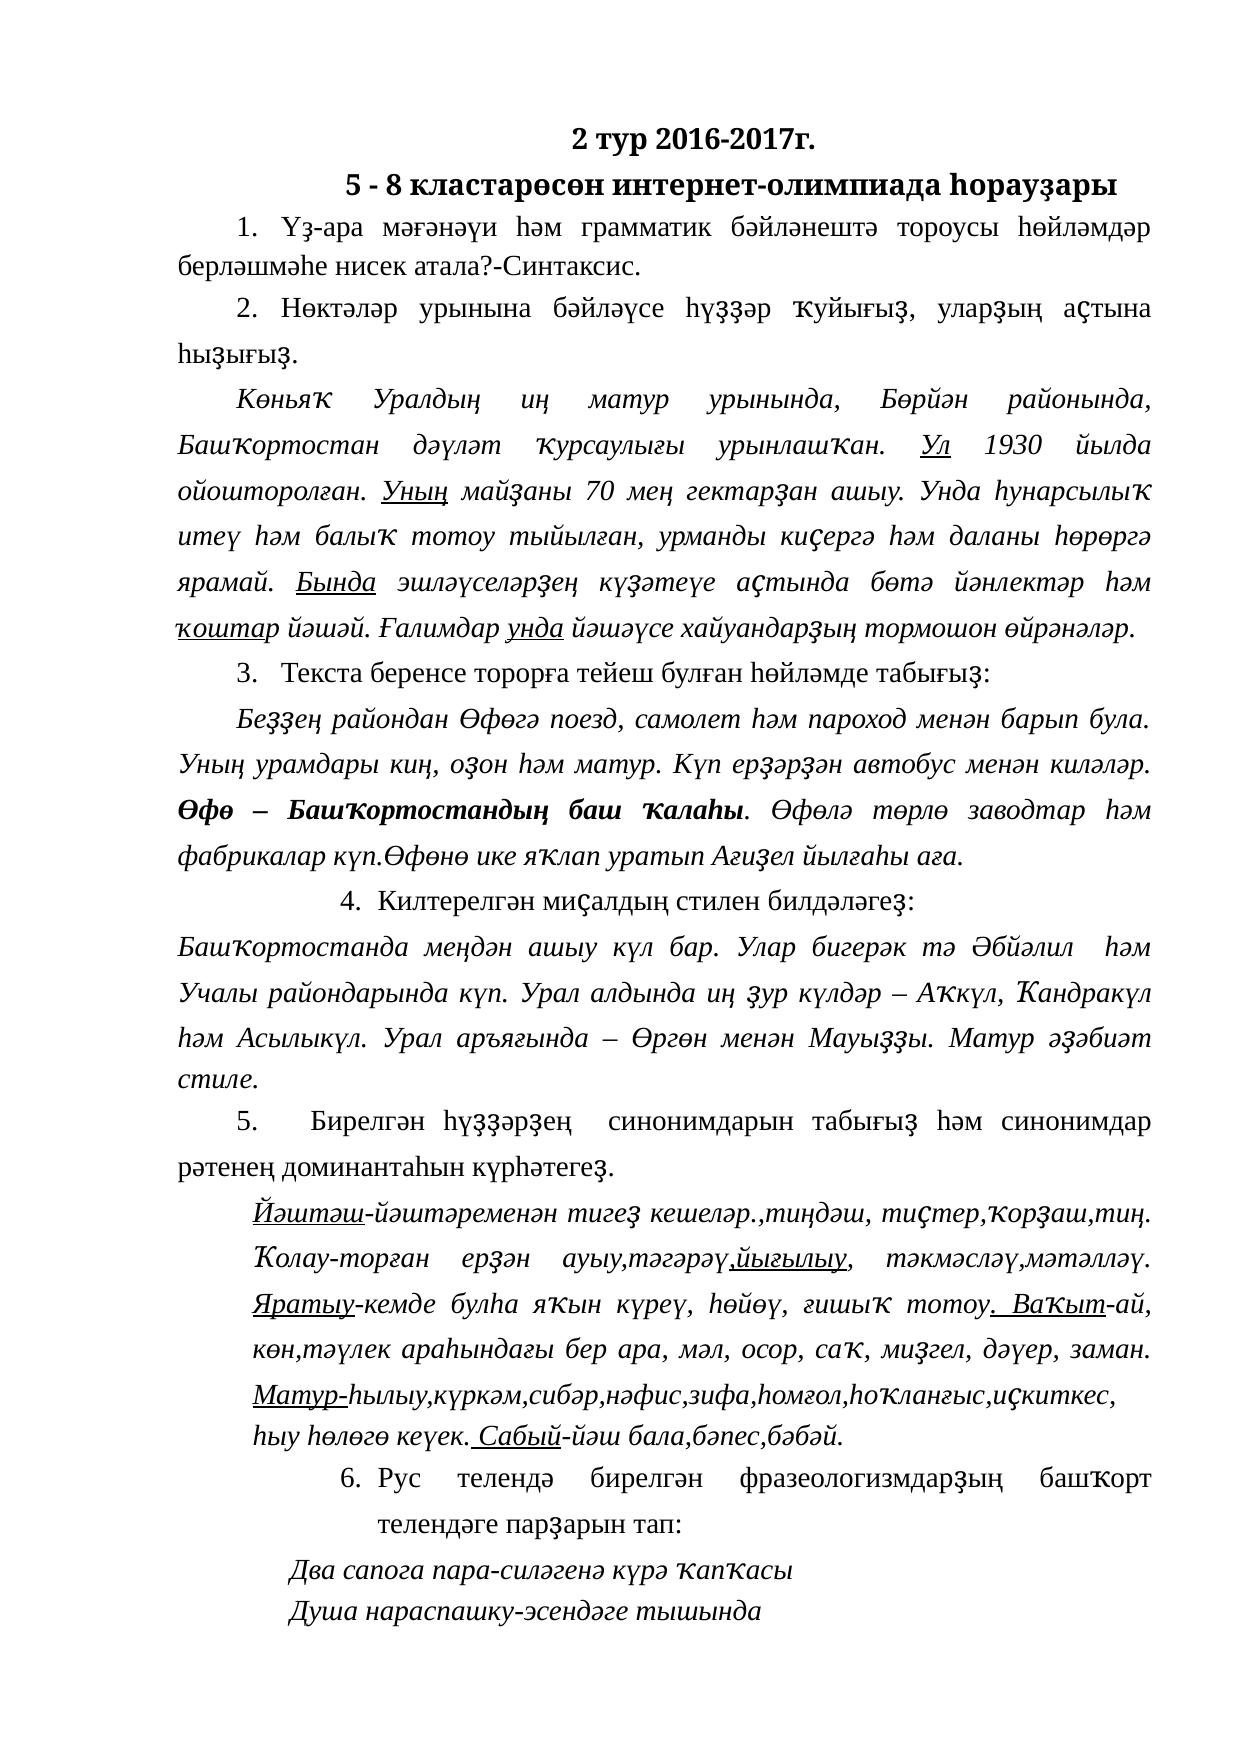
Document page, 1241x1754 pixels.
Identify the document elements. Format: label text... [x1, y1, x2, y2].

list Рус телендә бирелгән фразеологизмдарҙың башҡорт телендәге парҙарын тап: [340, 1457, 1152, 1542]
list Килтерелгән миҫалдың стилен билдәләгеҙ: [340, 879, 1152, 919]
list Два сапога пара-силәгенә күрә ҡапҡасы [290, 1548, 1152, 1588]
text Йәштәш-йәштәременән тигеҙ кешеләр.,тиңдәш, тиҫтер,ҡорҙаш,тиң. Ҡолау-торған ерҙән ауыу,тәгәрәү,йығылыу, тәкмәсләү,мәтәлләү. Яратыу-кемде булһа яҡын күреү, һөйөү, ғишыҡ тотоу. Ваҡыт-ай, көн,тәүлек араһындағы бер ара, мәл, осор, саҡ, миҙгел, дәүер, заман. Матур-һылыу,күркәм,сибәр,нәфис,зифа,һомғол,һоҡланғыс,иҫкиткес, һыу һөлөгө кеүек. Сабый-йәш бала,бәпес,бәбәй. [252, 1191, 1152, 1452]
list Нөктәләр урынына бәйләүсе һүҙҙәр ҡуйығыҙ, уларҙың аҫтына һыҙығыҙ. [177, 286, 1152, 372]
list Текста беренсе торорға тейеш булған һөйләмде табығыҙ: [177, 651, 1152, 691]
text Беҙҙең райондан Өфөгә поезд, самолет һәм пароход менән барып була. Уның урамдары киң, оҙон һәм матур. Күп ерҙәрҙән автобус менән киләләр. Өфө – Башҡортостандың баш ҡалаһы. Өфөлә төрлө заводтар һәм фабрикалар күп.Өфөнө ике яҡлап уратып Ағиҙел йылғаһы аға. [177, 697, 1152, 874]
text Башҡортостанда меңдән ашыу күл бар. Улар бигерәк тә Әбйәлил һәм Учалы райондарында күп. Урал алдында иң ҙур күлдәр – Аҡкүл, Ҡандракүл һәм Асылыкүл. Урал аръяғында – Өргөн менән Мауыҙҙы. Матур әҙәбиәт стиле. [177, 925, 1152, 1095]
list Үҙ-ара мәғәнәүи һәм грамматик бәйләнештә тороусы һөйләмдәр берләшмәһе нисек атала?-Синтаксис. [177, 209, 1152, 281]
text 2 тур 2016-2017г. [177, 118, 1152, 158]
text 5 - 8 кластарөсөн интернет-олимпиада һорауҙары [252, 164, 1152, 203]
list Душа нараспашку-эсендәге тышында [290, 1593, 1152, 1627]
list Көньяҡ Уралдың иң матур урынында, Бөрйән районында, Башҡортостан дәүләт ҡурсаулығы урынлашҡан. Ул 1930 йылда ойошторолған. Уның майҙаны 70 мең гектарҙан ашыу. Унда һунарсылыҡ итеү һәм балыҡ тотоу тыйылған, урманды киҫергә һәм даланы һөрөргә ярамай. Бында эшләүселәрҙең күҙәтеүе аҫтында бөтә йәнлектәр һәм ҡоштар йәшәй. Ғалимдар унда йәшәүсе хайуандарҙың тормошон өйрәнәләр. [177, 378, 1152, 646]
list Бирелгән һүҙҙәрҙең синонимдарын табығыҙ һәм синонимдар рәтенең доминантаһын күрһәтегеҙ. [177, 1100, 1152, 1185]
